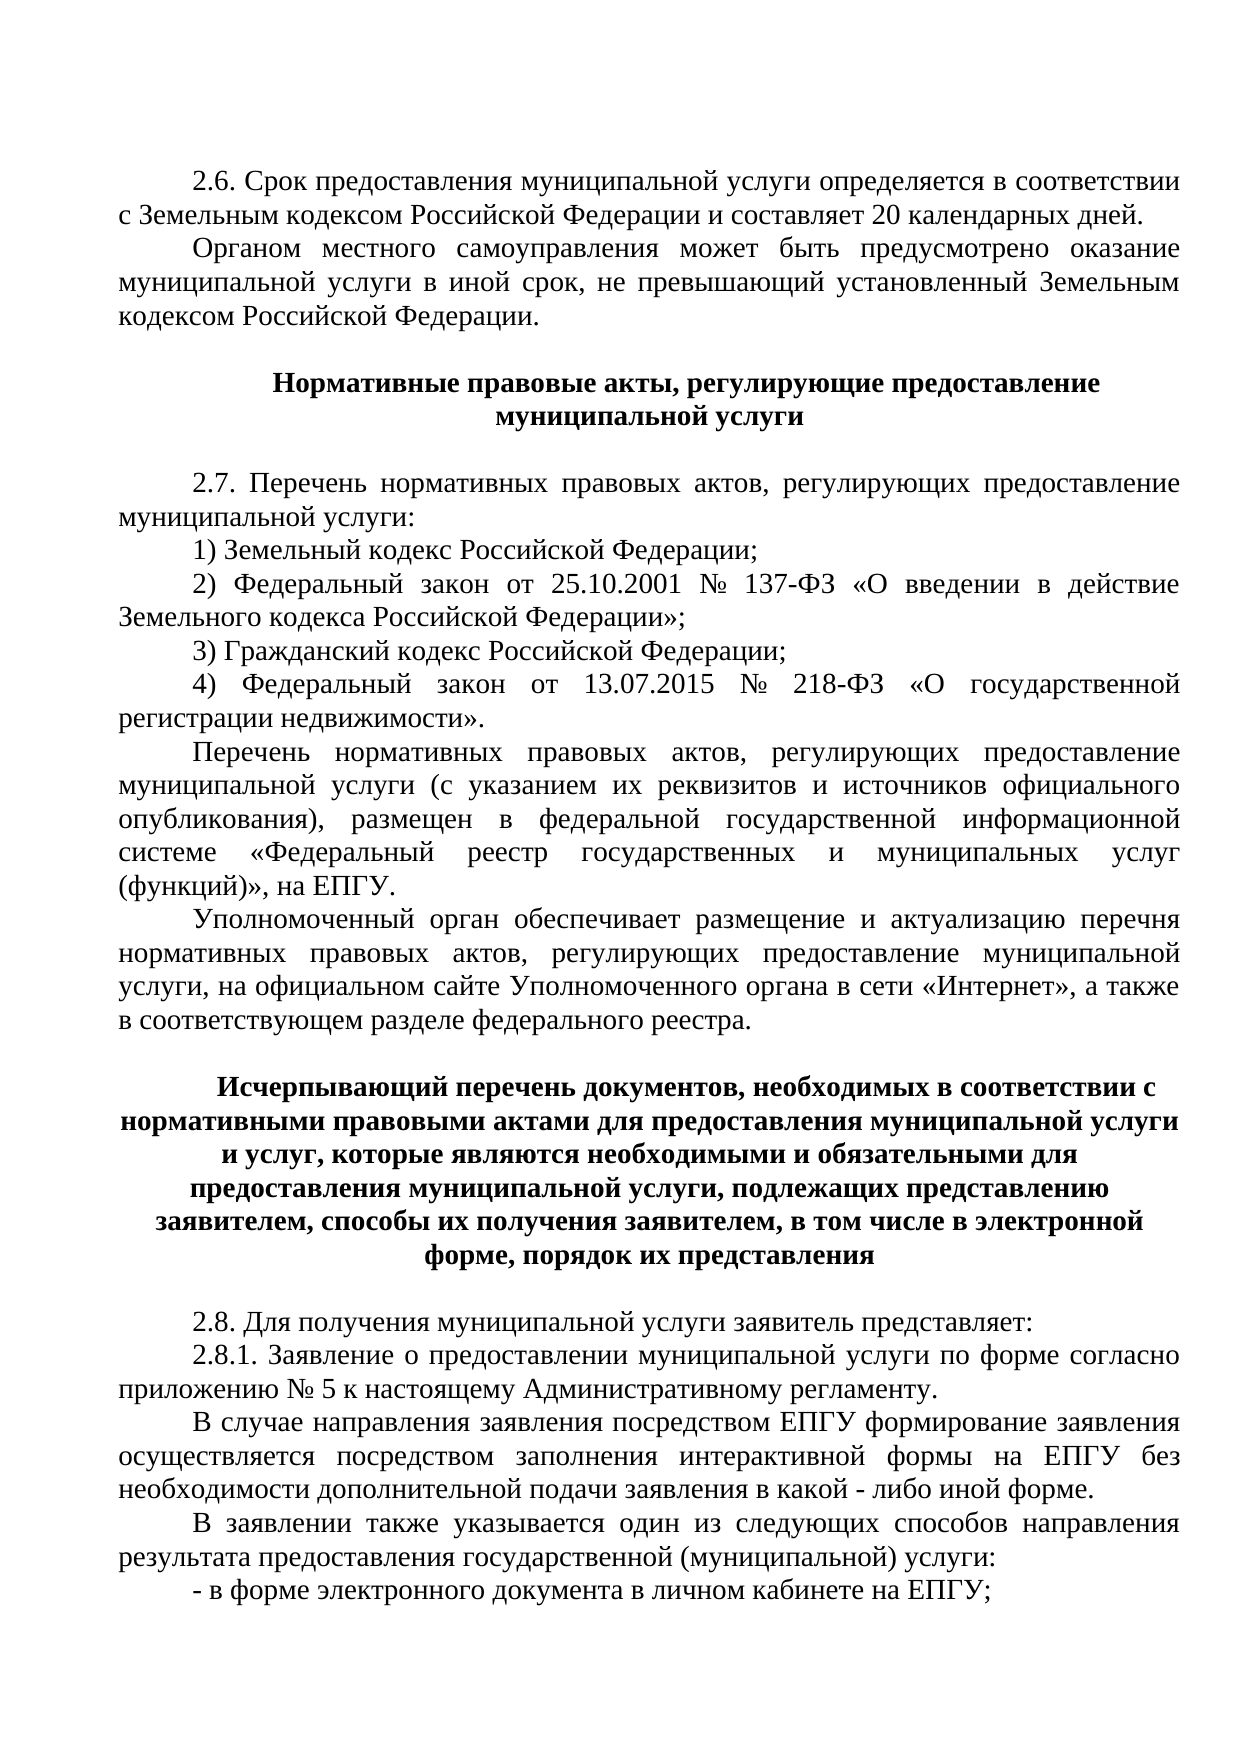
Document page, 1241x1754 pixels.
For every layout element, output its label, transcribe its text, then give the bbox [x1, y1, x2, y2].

text 1) Земельный кодекс Российской Федерации; [118, 532, 1181, 566]
text 4) Федеральный закон от 13.07.2015 № 218-ФЗ «О государственной регистрации недвижимости». [118, 667, 1181, 734]
text Перечень нормативных правовых актов, регулирующих предоставление муниципальной услуги (с указанием их реквизитов и источников официального опубликования), размещен в федеральной государственной информационной системе «Федеральный реестр государственных и муниципальных услуг (функций)», на ЕПГУ. [118, 734, 1181, 901]
text 2.6. Срок предоставления муниципальной услуги определяется в соответствии с Земельным кодексом Российской Федерации и составляет 20 календарных дней. [118, 163, 1181, 231]
text 3) Гражданский кодекс Российской Федерации; [118, 633, 1181, 667]
text 2.8.1. Заявление о предоставлении муниципальной услуги по форме согласно приложению № 5 к настоящему Административному регламенту. [118, 1337, 1181, 1404]
text Нормативные правовые акты, регулирующие предоставление муниципальной услуги [118, 365, 1181, 432]
text В заявлении также указывается один из следующих способов направления результата предоставления государственной (муниципальной) услуги: [118, 1505, 1181, 1572]
text 2.7. Перечень нормативных правовых актов, регулирующих предоставление муниципальной услуги: [118, 465, 1181, 532]
text 2) Федеральный закон от 25.10.2001 № 137-ФЗ «О введении в действие Земельного кодекса Российской Федерации»; [118, 566, 1181, 633]
text - в форме электронного документа в личном кабинете на ЕПГУ; [118, 1572, 1181, 1606]
text 2.8. Для получения муниципальной услуги заявитель представляет: [118, 1304, 1181, 1337]
text В случае направления заявления посредством ЕПГУ формирование заявления осуществляется посредством заполнения интерактивной формы на ЕПГУ без необходимости дополнительной подачи заявления в какой - либо иной форме. [118, 1404, 1181, 1505]
text Исчерпывающий перечень документов, необходимых в соответствии с нормативными правовыми актами для предоставления муниципальной услуги и услуг, которые являются необходимыми и обязательными для предоставления муниципальной услуги, подлежащих представлению заявителем, способы их получения заявителем, в том числе в электронной форме, порядок их представления [118, 1069, 1181, 1270]
text Уполномоченный орган обеспечивает размещение и актуализацию перечня нормативных правовых актов, регулирующих предоставление муниципальной услуги, на официальном сайте Уполномоченного органа в сети «Интернет», а также в соответствующем разделе федерального реестра. [118, 901, 1181, 1036]
text Органом местного самоуправления может быть предусмотрено оказание муниципальной услуги в иной срок, не превышающий установленный Земельным кодексом Российской Федерации. [118, 231, 1181, 331]
